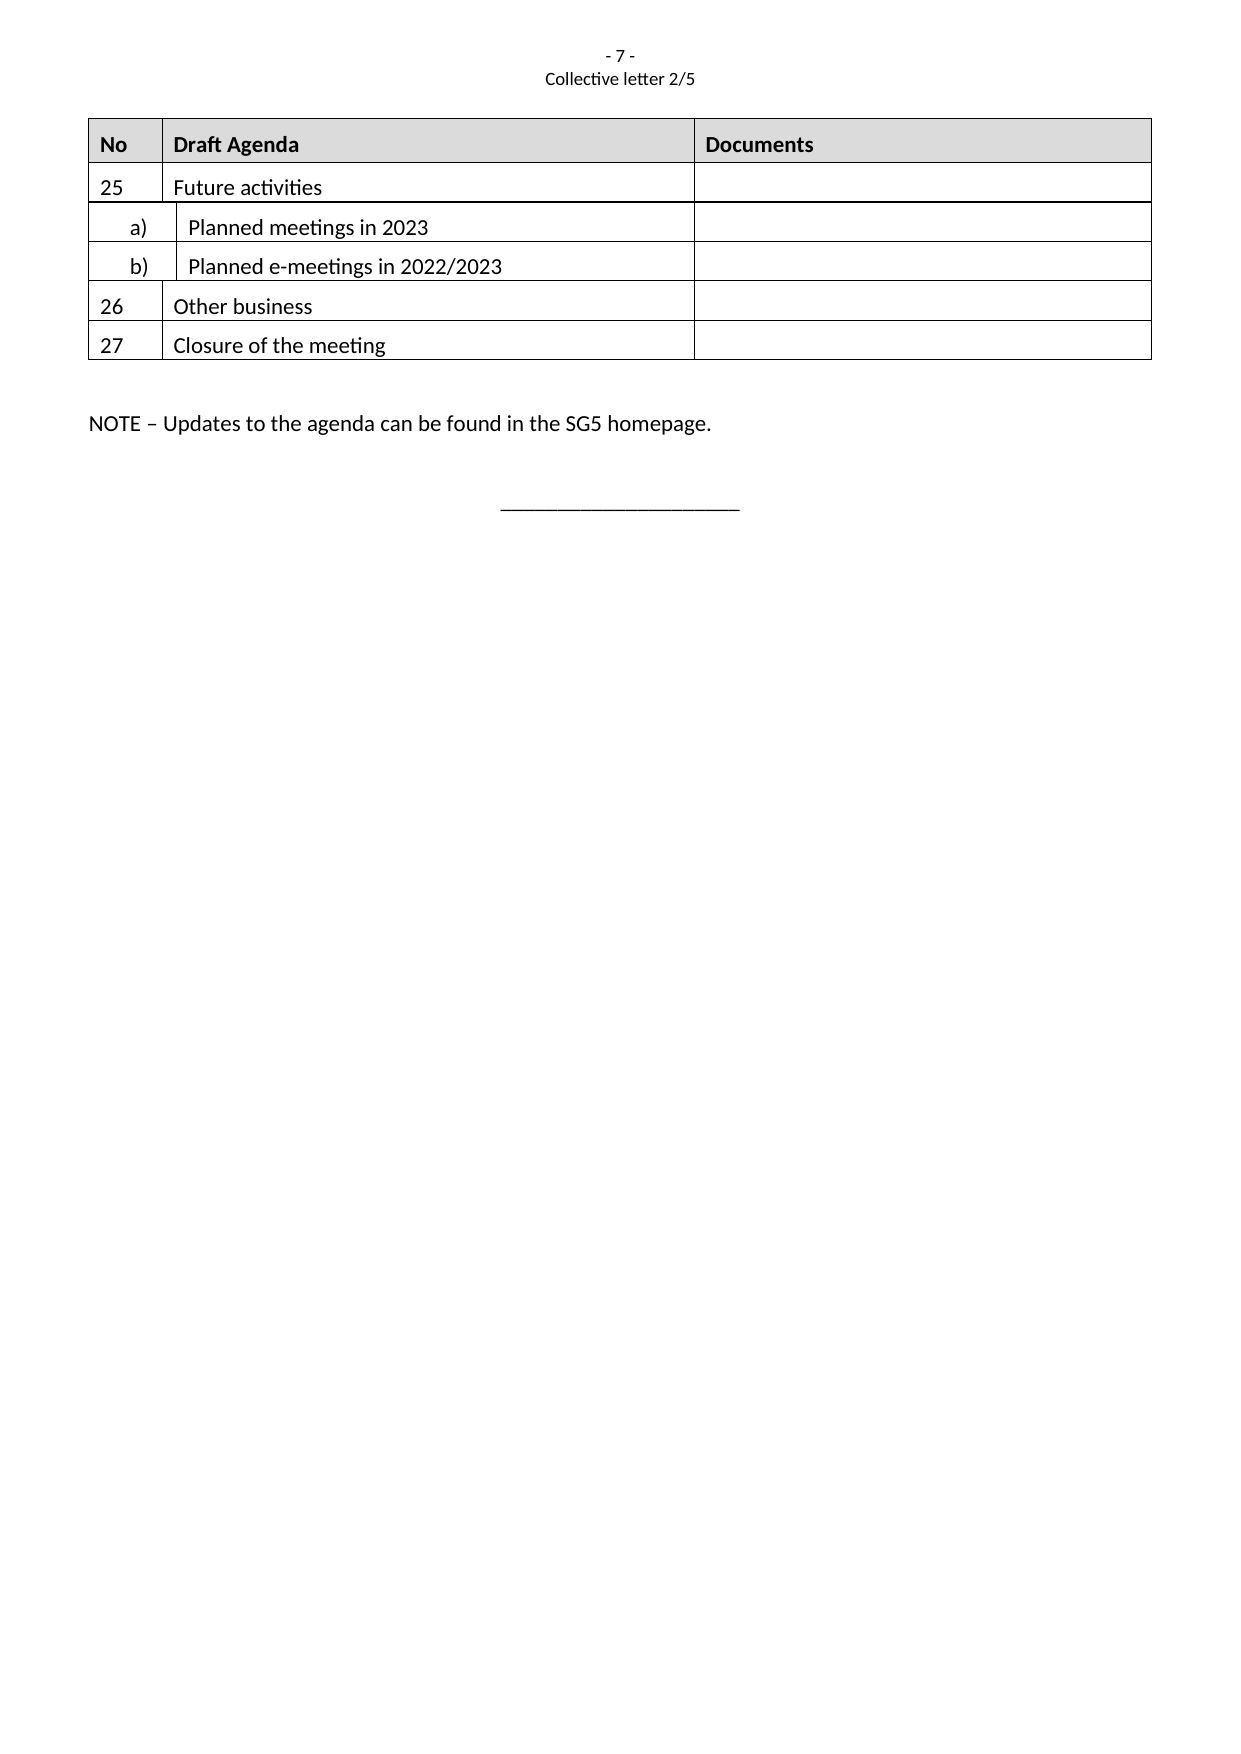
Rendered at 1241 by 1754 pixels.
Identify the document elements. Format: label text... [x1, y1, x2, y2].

table_cell b) [89, 242, 176, 280]
table_cell a) [89, 203, 176, 241]
table_cell Planned e-meetings in 2022/2023 [177, 242, 694, 280]
table_cell [695, 242, 1151, 280]
table_cell 25 [89, 163, 162, 201]
table_cell [695, 163, 1151, 201]
table_cell Other business [163, 281, 694, 320]
table_cell [695, 321, 1151, 359]
table_cell [695, 281, 1151, 320]
table_cell Closure of the meeting [163, 321, 694, 359]
table_cell [695, 203, 1151, 241]
table_cell Planned meetings in 2023 [177, 203, 694, 241]
table_cell 26 [89, 281, 162, 320]
table_header Draft Agenda [163, 119, 694, 162]
table_cell 27 [89, 321, 162, 359]
table_header Documents [695, 119, 1151, 162]
table_header No [89, 119, 162, 162]
text NOTE ‒ Updates to the agenda can be found in the SG5 homepage. [89, 409, 1152, 437]
table_cell Future activities [163, 163, 694, 201]
text _____________________ [89, 486, 1152, 514]
